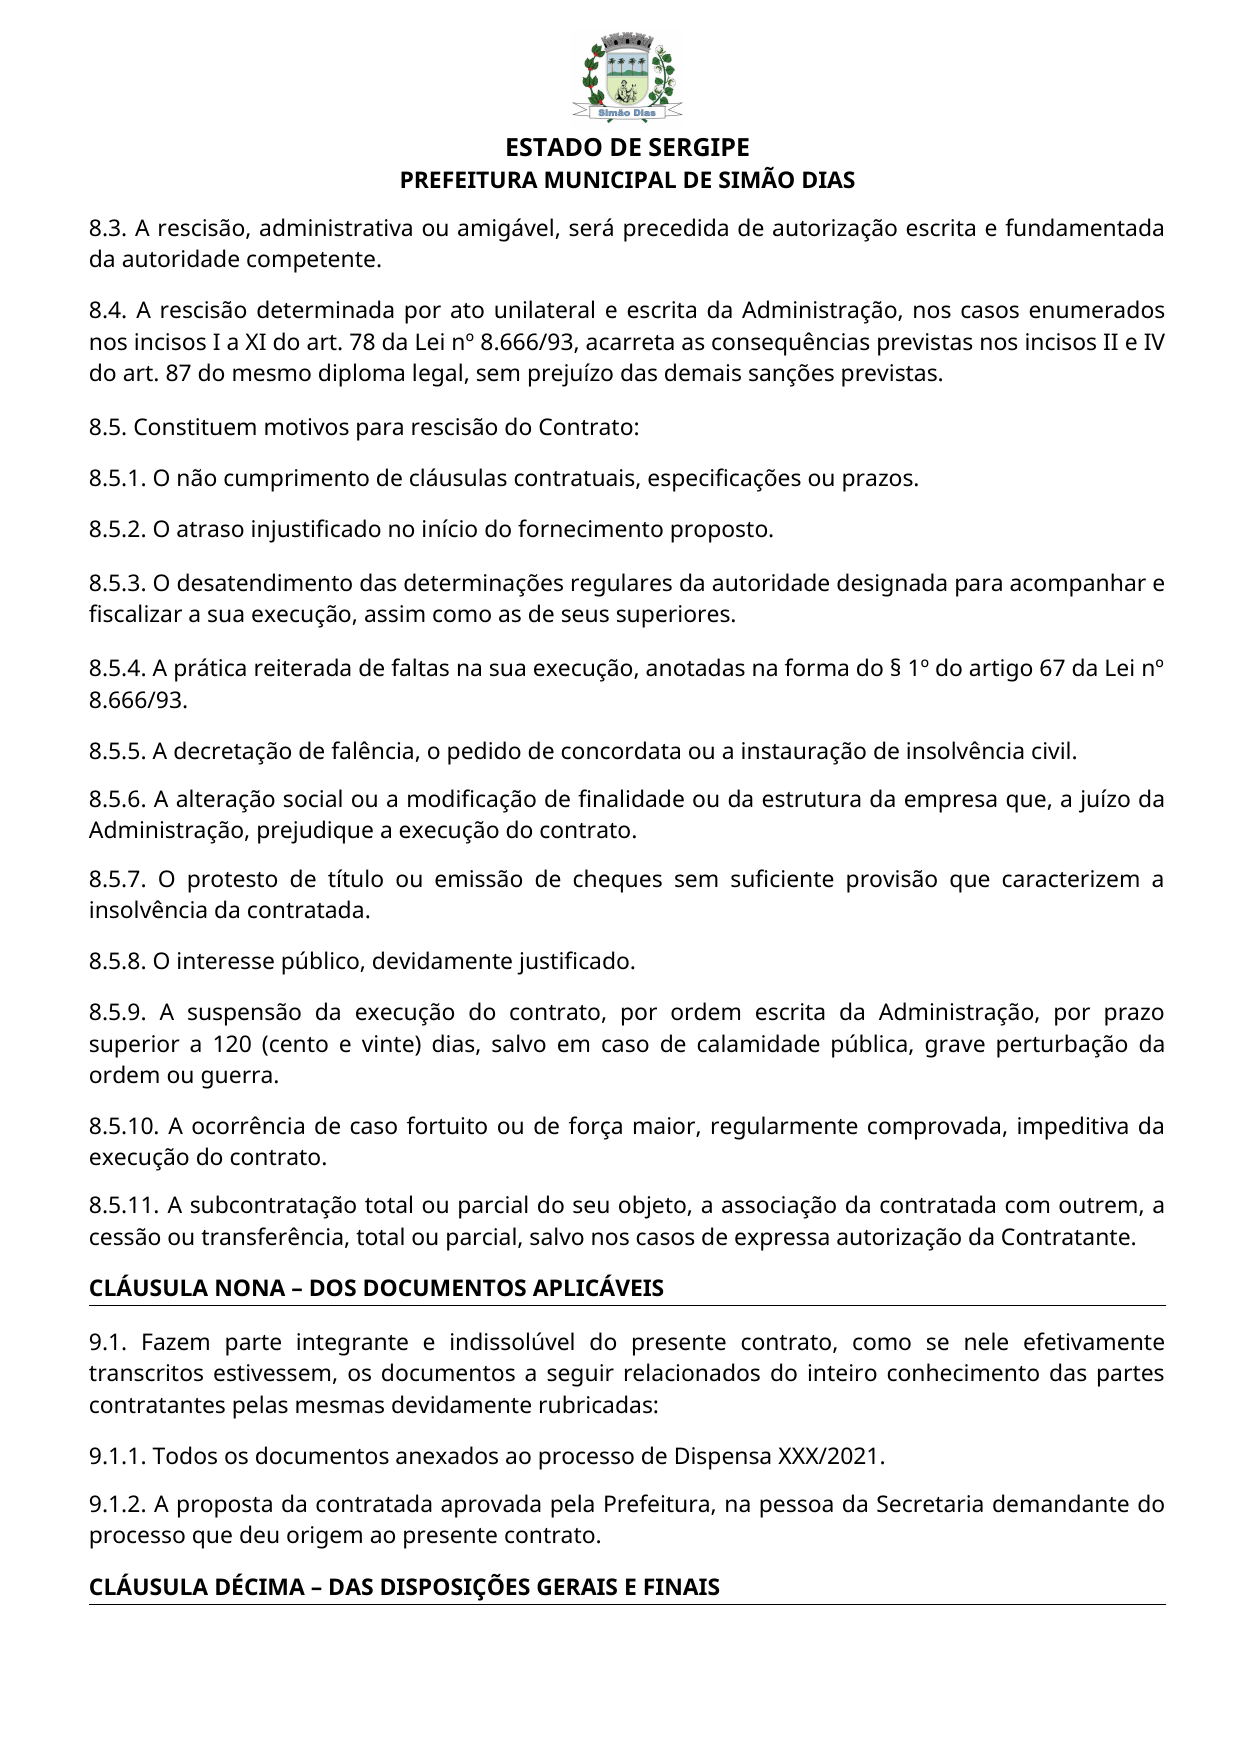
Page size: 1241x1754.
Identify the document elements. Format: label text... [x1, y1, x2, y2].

text 8.4. A rescisão determinada por ato unilateral e escrita da Administração, nos casos enumerados nos incisos I a XI do art. 78 da Lei nº 8.666/93, acarreta as consequências previstas nos incisos II e IV do art. 87 do mesmo diploma legal, sem prejuízo das demais sanções previstas. [89, 294, 1166, 388]
text 8.3. A rescisão, administrativa ou amigável, será precedida de autorização escrita e fundamentada da autoridade competente. [89, 212, 1166, 274]
text 8.5. Constituem motivos para rescisão do Contrato: [89, 411, 1166, 442]
text 9.1.1. Todos os documentos anexados ao processo de Dispensa XXX/2021. [89, 1440, 1166, 1471]
text 8.5.9. A suspensão da execução do contrato, por ordem escrita da Administração, por prazo superior a 120 (cento e vinte) dias, salvo em caso de calamidade pública, grave perturbação da ordem ou guerra. [89, 996, 1166, 1090]
text CLÁUSULA DÉCIMA – DAS DISPOSIÇÕES GERAIS E FINAIS [89, 1571, 1166, 1604]
text 8.5.5. A decretação de falência, o pedido de concordata ou a instauração de insolvência civil. [89, 735, 1166, 766]
text 8.5.6. A alteração social ou a modificação de finalidade ou da estrutura da empresa que, a juízo da Administração, prejudique a execução do contrato. [89, 783, 1166, 846]
text 8.5.8. O interesse público, devidamente justificado. [89, 945, 1166, 976]
picture [571, 29, 684, 130]
text 8.5.7. O protesto de título ou emissão de cheques sem suficiente provisão que caracterizem a insolvência da contratada. [89, 863, 1166, 925]
text 8.5.1. O não cumprimento de cláusulas contratuais, especificações ou prazos. [89, 462, 1166, 493]
text 8.5.4. A prática reiterada de faltas na sua execução, anotadas na forma do § 1º do artigo 67 da Lei nº 8.666/93. [89, 652, 1166, 715]
text 9.1. Fazem parte integrante e indissolúvel do presente contrato, como se nele efetivamente transcritos estivessem, os documentos a seguir relacionados do inteiro conhecimento das partes contratantes pelas mesmas devidamente rubricadas: [89, 1326, 1166, 1420]
text 8.5.3. O desatendimento das determinações regulares da autoridade designada para acompanhar e fiscalizar a sua execução, assim como as de seus superiores. [89, 567, 1166, 630]
text CLÁUSULA NONA – DOS DOCUMENTOS APLICÁVEIS [89, 1272, 1166, 1305]
text 8.5.10. A ocorrência de caso fortuito ou de força maior, regularmente comprovada, impeditiva da execução do contrato. [89, 1110, 1166, 1172]
text 8.5.11. A subcontratação total ou parcial do seu objeto, a associação da contratada com outrem, a cessão ou transferência, total ou parcial, salvo nos casos de expressa autorização da Contratante. [89, 1189, 1166, 1252]
text 9.1.2. A proposta da contratada aprovada pela Prefeitura, na pessoa da Secretaria demandante do processo que deu origem ao presente contrato. [89, 1488, 1166, 1551]
text 8.5.2. O atraso injustificado no início do fornecimento proposto. [89, 513, 1166, 544]
